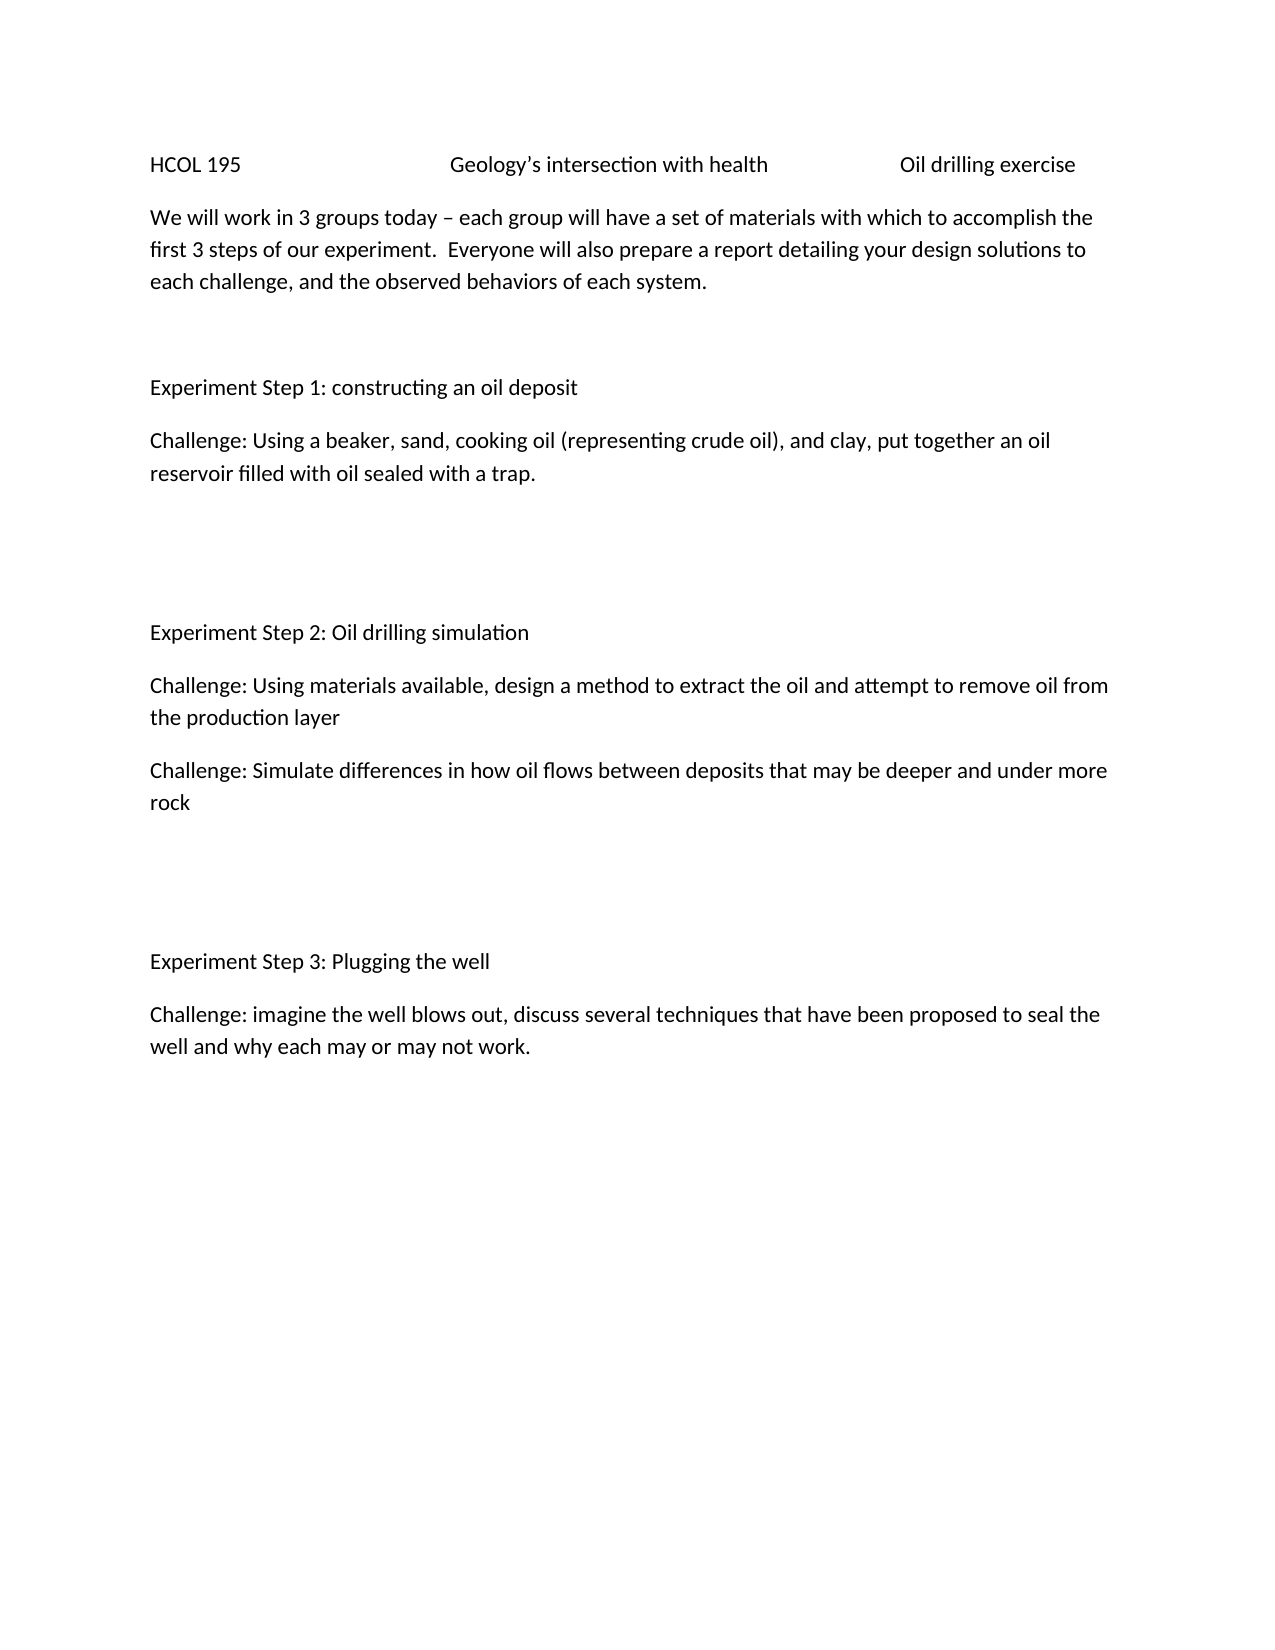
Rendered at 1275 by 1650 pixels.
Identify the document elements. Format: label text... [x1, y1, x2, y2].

text Experiment Step 2: Oil drilling simulation [150, 618, 1125, 646]
text HCOL 195 Geology’s intersection with health Oil drilling exercise [150, 150, 1125, 178]
text Experiment Step 1: constructing an oil deposit [150, 373, 1125, 401]
text Challenge: Simulate differences in how oil flows between deposits that may be deeper and under more rock [150, 756, 1125, 816]
text Experiment Step 3: Plugging the well [150, 947, 1125, 975]
text We will work in 3 groups today – each group will have a set of materials with which to accomplish the first 3 steps of our experiment. Everyone will also prepare a report detailing your design solutions to each challenge, and the observed behaviors of each system. [150, 203, 1125, 295]
text Challenge: imagine the well blows out, discuss several techniques that have been proposed to seal the well and why each may or may not work. [150, 1000, 1125, 1060]
text Challenge: Using materials available, design a method to extract the oil and attempt to remove oil from the production layer [150, 671, 1125, 731]
text Challenge: Using a beaker, sand, cooking oil (representing crude oil), and clay, put together an oil reservoir filled with oil sealed with a trap. [150, 426, 1125, 487]
